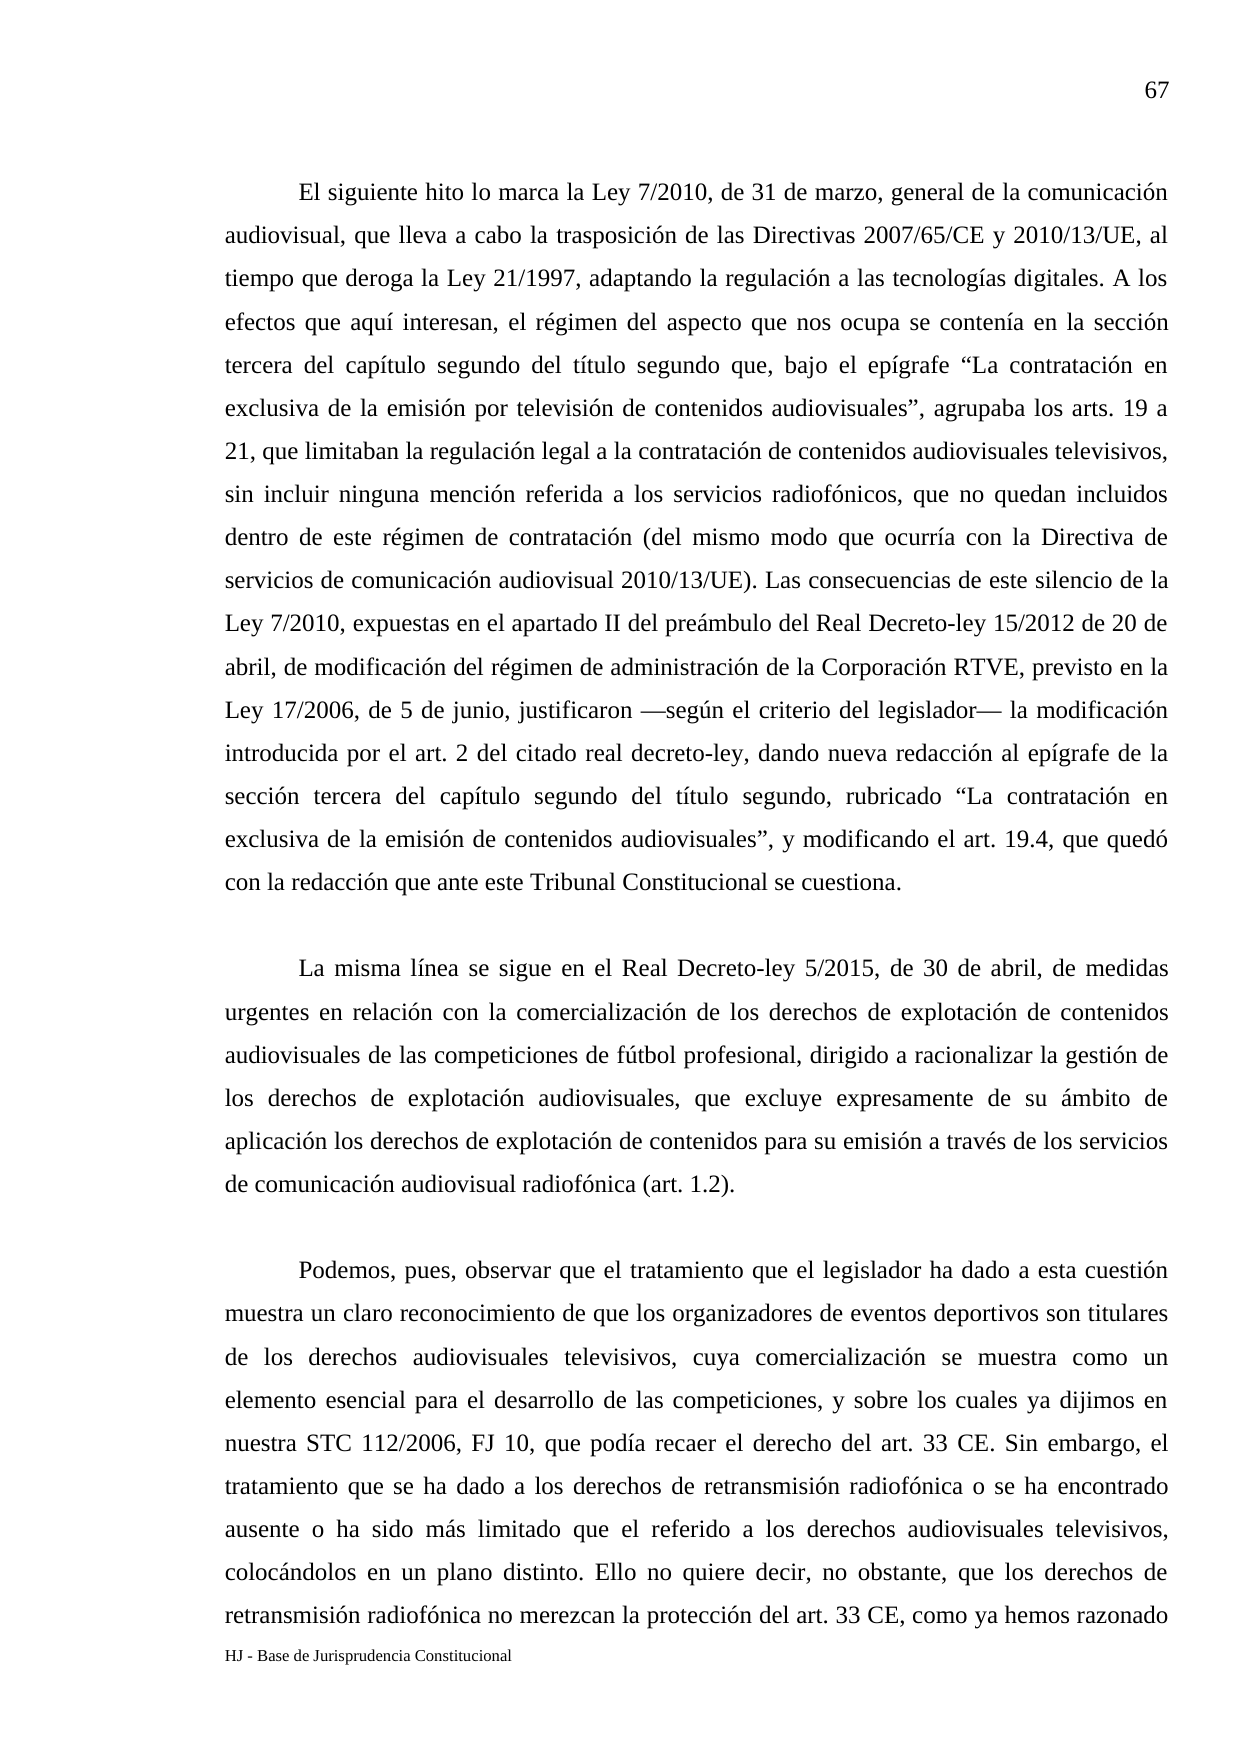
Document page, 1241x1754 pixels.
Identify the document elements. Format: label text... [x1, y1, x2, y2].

text La misma línea se sigue en el Real Decreto-ley 5/2015, de 30 de abril, de medidas urgentes en relación con la comercialización de los derechos de explotación de contenidos audiovisuales de las competiciones de fútbol profesional, dirigido a racionalizar la gestión de los derechos de explotación audiovisuales, que excluye expresamente de su ámbito de aplicación los derechos de explotación de contenidos para su emisión a través de los servicios de comunicación audiovisual radiofónica (art. 1.2). [224, 953, 1169, 1198]
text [224, 1255, 1169, 1629]
text El siguiente hito lo marca la Ley 7/2010, de 31 de marzo, general de la comunicación audiovisual, que lleva a cabo la trasposición de las Directivas 2007/65/CE y 2010/13/UE, al tiempo que deroga la Ley 21/1997, adaptando la regulación a las tecnologías digitales. A los efectos que aquí interesan, el régimen del aspecto que nos ocupa se contenía en la sección tercera del capítulo segundo del título segundo que, bajo el epígrafe “La contratación en exclusiva de la emisión por televisión de contenidos audiovisuales”, agrupaba los arts. 19 a 21, que limitaban la regulación legal a la contratación de contenidos audiovisuales televisivos, sin incluir ninguna mención referida a los servicios radiofónicos, que no quedan incluidos dentro de este régimen de contratación (del mismo modo que ocurría con la Directiva de servicios de comunicación audiovisual 2010/13/UE). Las consecuencias de este silencio de la Ley 7/2010, expuestas en el apartado II del preámbulo del Real Decreto-ley 15/2012 de 20 de abril, de modificación del régimen de administración de la Corporación RTVE, previsto en la Ley 17/2006, de 5 de junio, justificaron —según el criterio del legislador— la modificación introducida por el art. 2 del citado real decreto-ley, dando nueva redacción al epígrafe de la sección tercera del capítulo segundo del título segundo, rubricado “La contratación en exclusiva de la emisión de contenidos audiovisuales”, y modificando el art. 19.4, que quedó con la redacción que ante este Tribunal Constitucional se cuestiona. [224, 177, 1169, 896]
